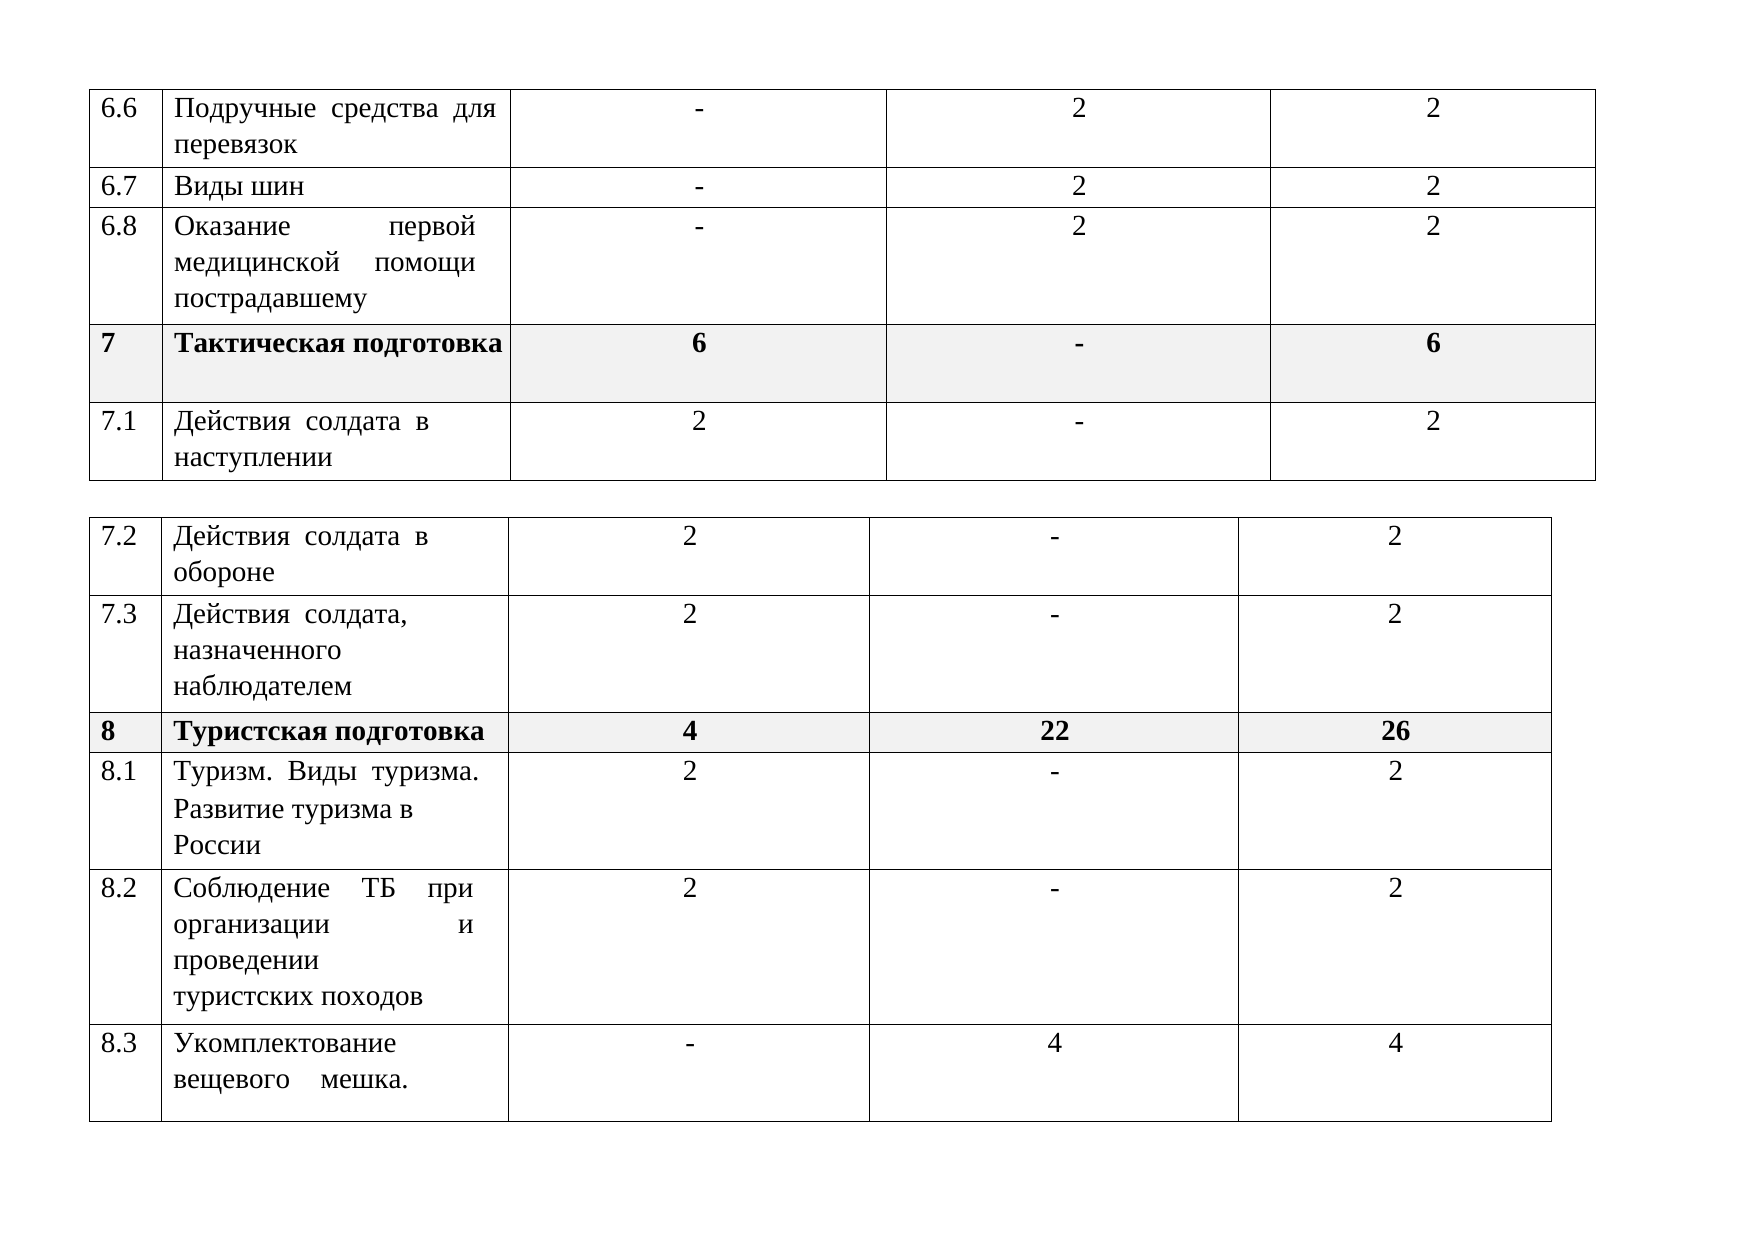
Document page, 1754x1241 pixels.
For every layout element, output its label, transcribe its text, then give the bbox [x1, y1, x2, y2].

table_cell 8 [90, 713, 161, 752]
table_cell 2 [1271, 403, 1595, 480]
table_cell - [887, 325, 1270, 402]
table_cell 6.7 [90, 168, 162, 207]
table_cell 6.6 [90, 90, 162, 167]
table_cell Туристская подготовка [162, 713, 508, 752]
table_cell Действия солдата, назначенного наблюдателем [162, 596, 508, 712]
table_cell Тактическая подготовка [163, 325, 510, 402]
table_cell 6 [511, 325, 886, 402]
table_header Действия солдата в обороне [162, 518, 508, 595]
table_cell 2 [1239, 596, 1551, 712]
table_cell 2 [509, 870, 869, 1024]
table_cell Оказание первой медицинской помощи пострадавшему [163, 208, 510, 324]
table_header 2 [1239, 518, 1551, 595]
table_cell 2 [511, 403, 886, 480]
table_cell - [509, 1025, 869, 1121]
table_cell - [511, 90, 886, 167]
table_cell Действия солдата в наступлении [163, 403, 510, 480]
table_cell 2 [1271, 90, 1595, 167]
table_header - [870, 518, 1238, 595]
table_cell 2 [509, 596, 869, 712]
table_cell 6.8 [90, 208, 162, 324]
table_cell 26 [1239, 713, 1551, 752]
table_cell - [511, 208, 886, 324]
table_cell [162, 1025, 508, 1121]
table_cell - [887, 403, 1270, 480]
table_cell 8.3 [90, 1025, 161, 1121]
table_cell - [511, 168, 886, 207]
table_cell 2 [1271, 208, 1595, 324]
table_cell 4 [1239, 1025, 1551, 1121]
table_cell 4 [870, 1025, 1238, 1121]
table_header 2 [509, 518, 869, 595]
table_cell 6 [1271, 325, 1595, 402]
table_cell 7 [90, 325, 162, 402]
table_cell Виды шин [163, 168, 510, 207]
table_cell 7.1 [90, 403, 162, 480]
table_cell 2 [1239, 753, 1551, 869]
table_cell - [870, 596, 1238, 712]
table_cell 2 [1271, 168, 1595, 207]
table_cell 2 [887, 168, 1270, 207]
table_cell 8.1 [90, 753, 161, 869]
table_cell 4 [509, 713, 869, 752]
table_cell Соблюдение ТБ при организации и проведении туристских походов [162, 870, 508, 1024]
table_cell - [870, 753, 1238, 869]
table_cell 7.3 [90, 596, 161, 712]
table_cell 8.2 [90, 870, 161, 1024]
table_cell Туризм. Виды туризма. Развитие туризма в России [162, 753, 508, 869]
table_cell 2 [509, 753, 869, 869]
table_header 7.2 [90, 518, 161, 595]
table_cell 22 [870, 713, 1238, 752]
table_cell Подручные средства для перевязок [163, 90, 510, 167]
table_cell 2 [887, 90, 1270, 167]
table_cell 2 [887, 208, 1270, 324]
table_cell 2 [1239, 870, 1551, 1024]
table_cell - [870, 870, 1238, 1024]
